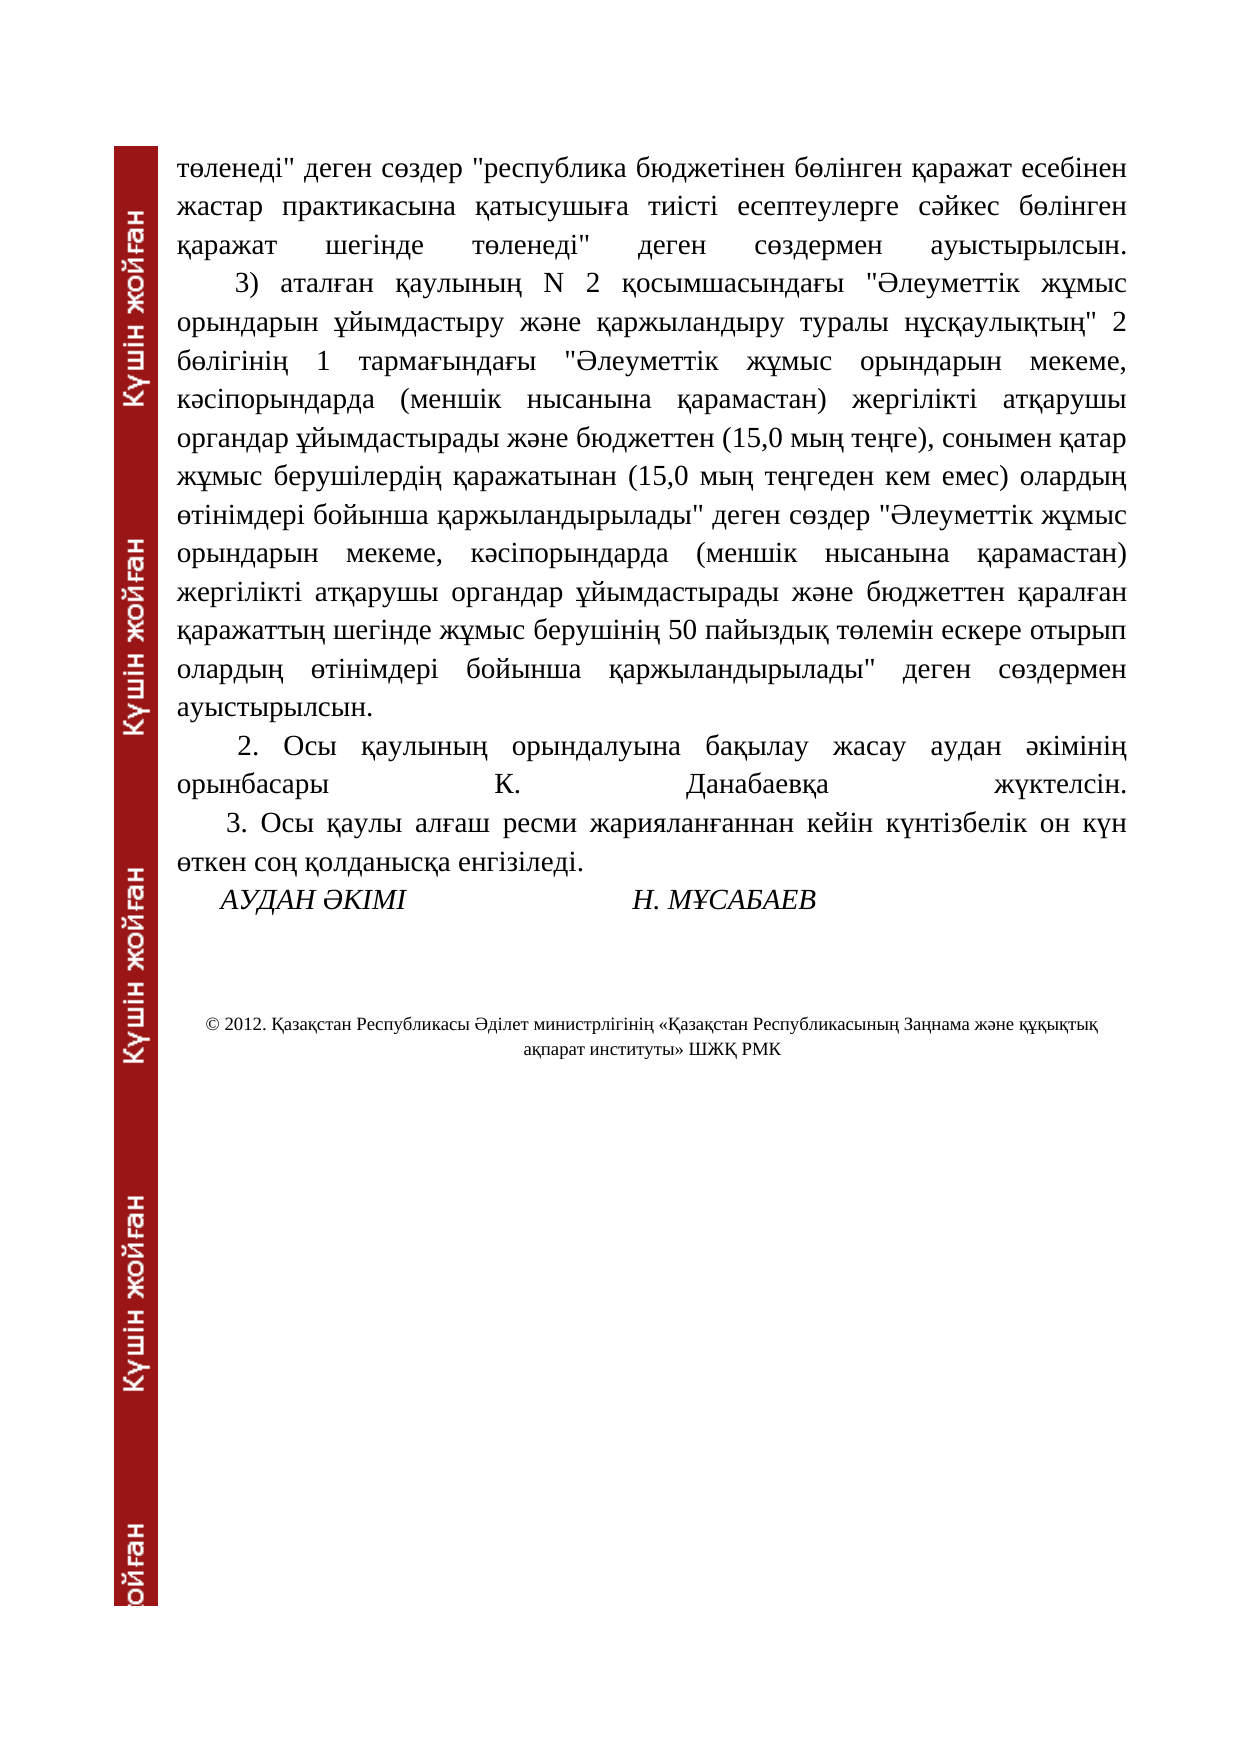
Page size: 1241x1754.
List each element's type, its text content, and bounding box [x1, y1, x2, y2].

text © 2012. Қазақстан Республикасы Әділет министрлігінің «Қазақстан Республикасының Заңнама және құқықтық ақпарат институты» ШЖҚ РМК [112, 1013, 1128, 1059]
text АУДАН ӘКІМІ Н. МҰСАБАЕВ [112, 882, 1128, 916]
picture [114, 1059, 158, 1606]
picture [114, 146, 158, 150]
picture [114, 916, 158, 1013]
picture [114, 877, 158, 882]
